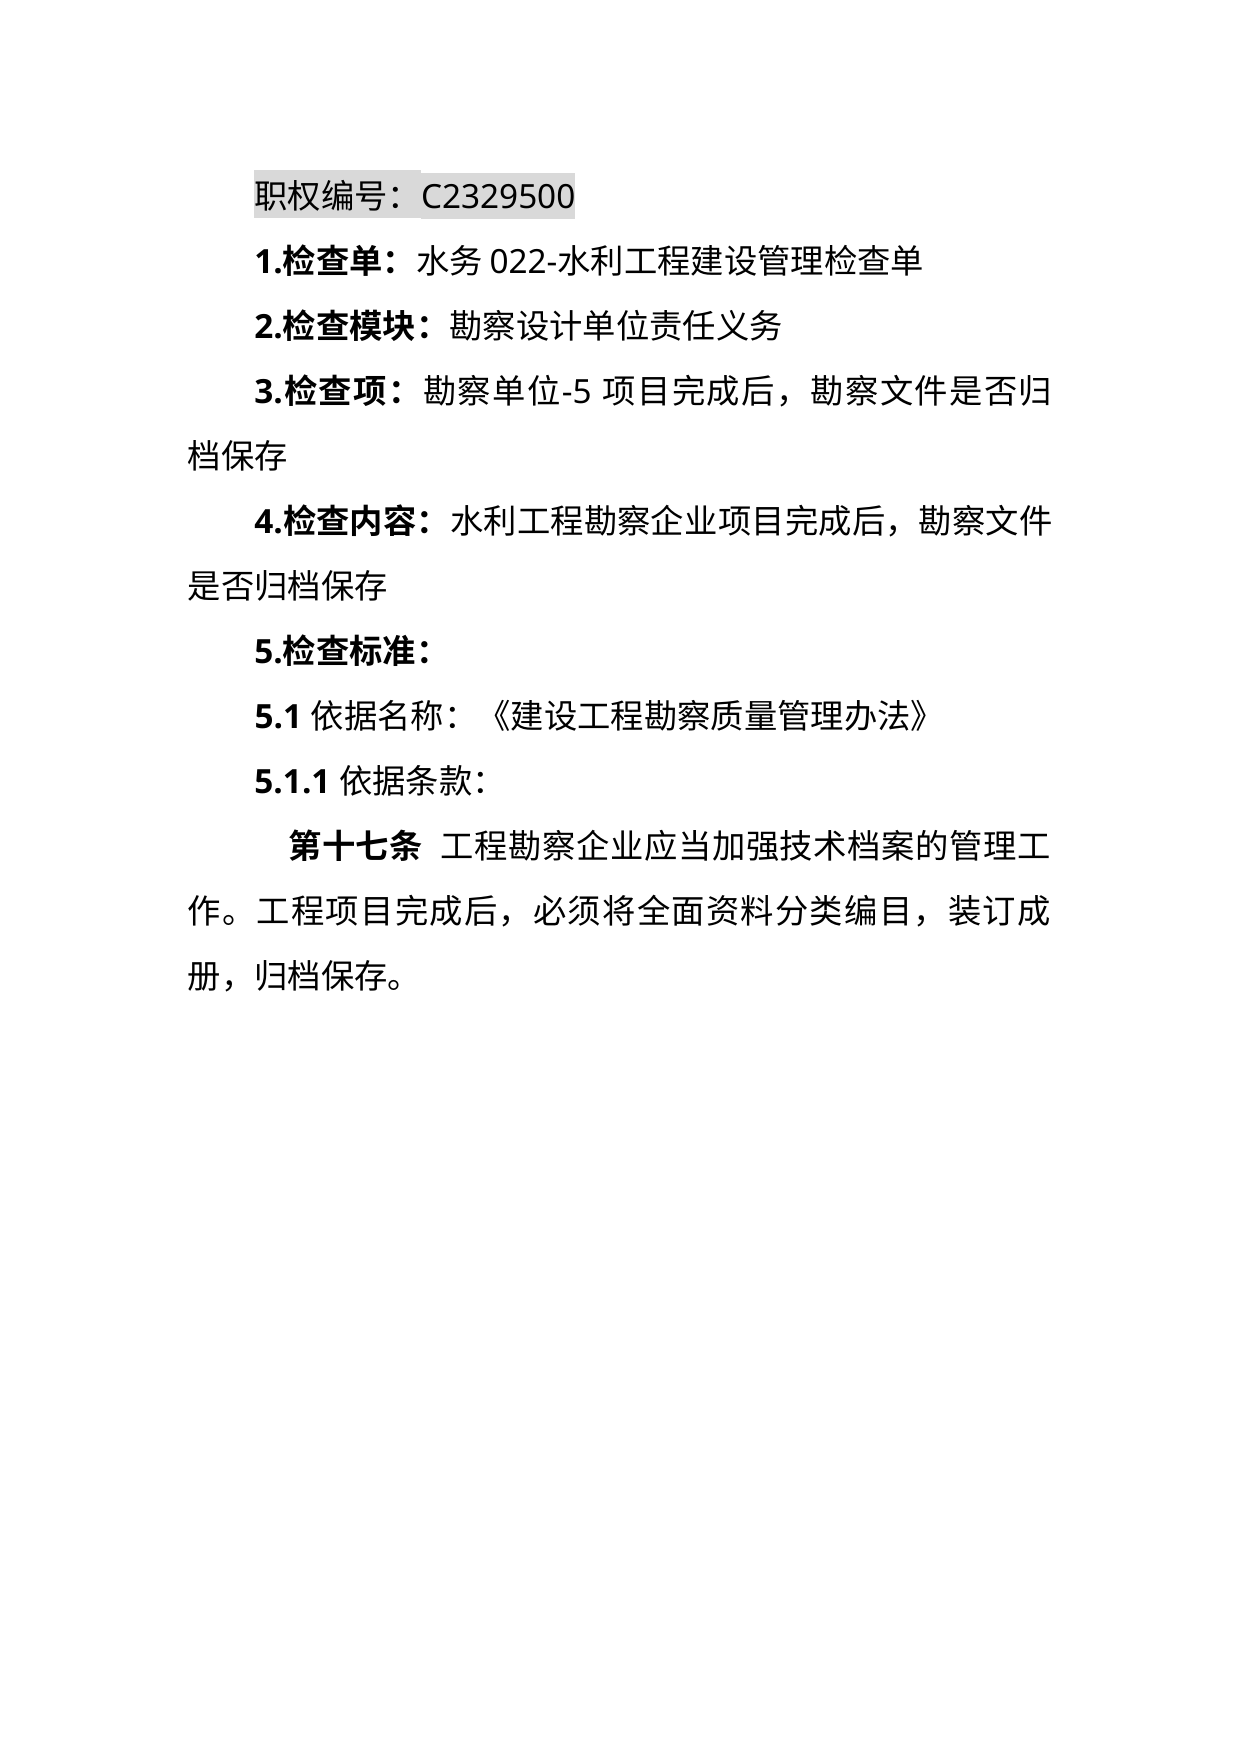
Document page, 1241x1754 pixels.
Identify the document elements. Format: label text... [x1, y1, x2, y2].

text 5.检查标准： [187, 617, 1053, 682]
text 4.检查内容：水利工程勘察企业项目完成后，勘察文件是否归档保存 [187, 487, 1053, 617]
text 1.检查单：水务022-水利工程建设管理检查单 [187, 227, 1053, 292]
text 职权编号：C2329500 [187, 162, 1053, 227]
text 3.检查项：勘察单位-5 项目完成后，勘察文件是否归档保存 [187, 357, 1053, 487]
text 2.检查模块：勘察设计单位责任义务 [187, 292, 1053, 357]
text 5.1 依据名称：《建设工程勘察质量管理办法》 [187, 682, 1053, 747]
text 第十七条 工程勘察企业应当加强技术档案的管理工作。工程项目完成后，必须将全面资料分类编目，装订成册，归档保存。 [187, 812, 1053, 1007]
text 5.1.1 依据条款： [187, 747, 1053, 812]
